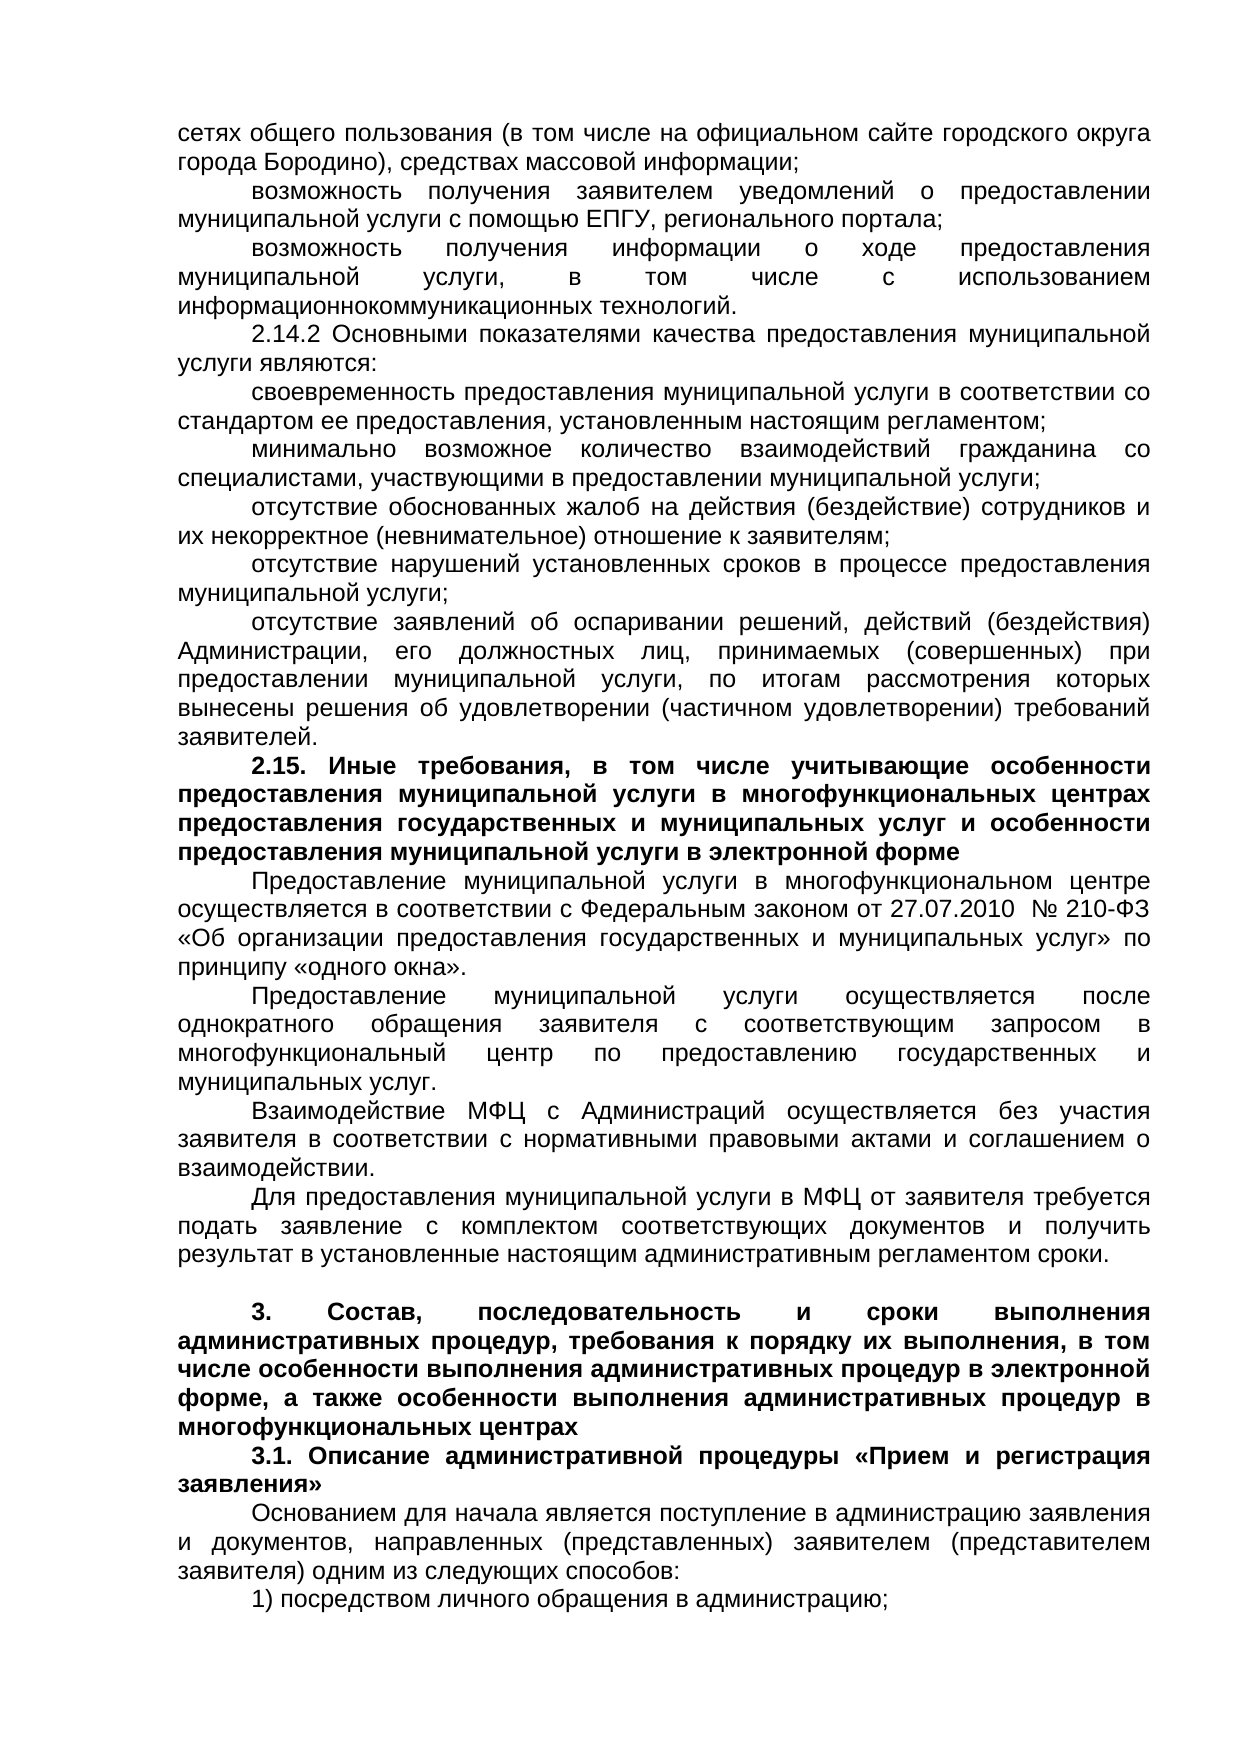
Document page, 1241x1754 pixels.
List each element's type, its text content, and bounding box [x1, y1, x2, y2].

text 1) посредством личного обращения в администрацию; [177, 1584, 1152, 1613]
text Основанием для начала является поступление в администрацию заявления и документов, направленных (представленных) заявителем (представителем заявителя) одним из следующих способов: [177, 1498, 1152, 1584]
text 3.1. Описание административной процедуры «Прием и регистрация заявления» [177, 1441, 1152, 1498]
text возможность получения заявителем уведомлений о предоставлении муниципальной услуги с помощью ЕПГУ, регионального портала; [177, 176, 1152, 233]
text отсутствие обоснованных жалоб на действия (бездействие) сотрудников и их некорректное (невнимательное) отношение к заявителям; [177, 492, 1152, 549]
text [177, 118, 1152, 176]
text Для предоставления муниципальной услуги в МФЦ от заявителя требуется подать заявление с комплектом соответствующих документов и получить результат в установленные настоящим административным регламентом сроки. [177, 1182, 1152, 1268]
text возможность получения информации о ходе предоставления муниципальной услуги, в том числе с использованием информационнокоммуникационных технологий. [177, 233, 1152, 319]
text отсутствие нарушений установленных сроков в процессе предоставления муниципальной услуги; [177, 549, 1152, 607]
text 2.15. Иные требования, в том числе учитывающие особенности предоставления муниципальной услуги в многофункциональных центрах предоставления государственных и муниципальных услуг и особенности предоставления муниципальной услуги в электронной форме [177, 751, 1152, 866]
text Предоставление муниципальной услуги в многофункциональном центре осуществляется в соответствии с Федеральным законом от 27.07.2010 № 210-ФЗ «Об организации предоставления государственных и муниципальных услуг» по принципу «одного окна». [177, 866, 1152, 981]
text Предоставление муниципальной услуги осуществляется после однократного обращения заявителя с соответствующим запросом в многофункциональный центр по предоставлению государственных и муниципальных услуг. [177, 981, 1152, 1096]
text Взаимодействие МФЦ с Администраций осуществляется без участия заявителя в соответствии с нормативными правовыми актами и соглашением о взаимодействии. [177, 1096, 1152, 1182]
text отсутствие заявлений об оспаривании решений, действий (бездействия) Администрации, его должностных лиц, принимаемых (совершенных) при предоставлении муниципальной услуги, по итогам рассмотрения которых вынесены решения об удовлетворении (частичном удовлетворении) требований заявителей. [177, 607, 1152, 751]
text 2.14.2 Основными показателями качества предоставления муниципальной услуги являются: [177, 319, 1152, 377]
text 3. Состав, последовательность и сроки выполнения административных процедур, требования к порядку их выполнения, в том числе особенности выполнения административных процедур в электронной форме, а также особенности выполнения административных процедур в многофункциональных центрах [177, 1297, 1152, 1441]
text своевременность предоставления муниципальной услуги в соответствии со стандартом ее предоставления, установленным настоящим регламентом; [177, 377, 1152, 434]
text минимально возможное количество взаимодействий гражданина со специалистами, участвующими в предоставлении муниципальной услуги; [177, 434, 1152, 492]
